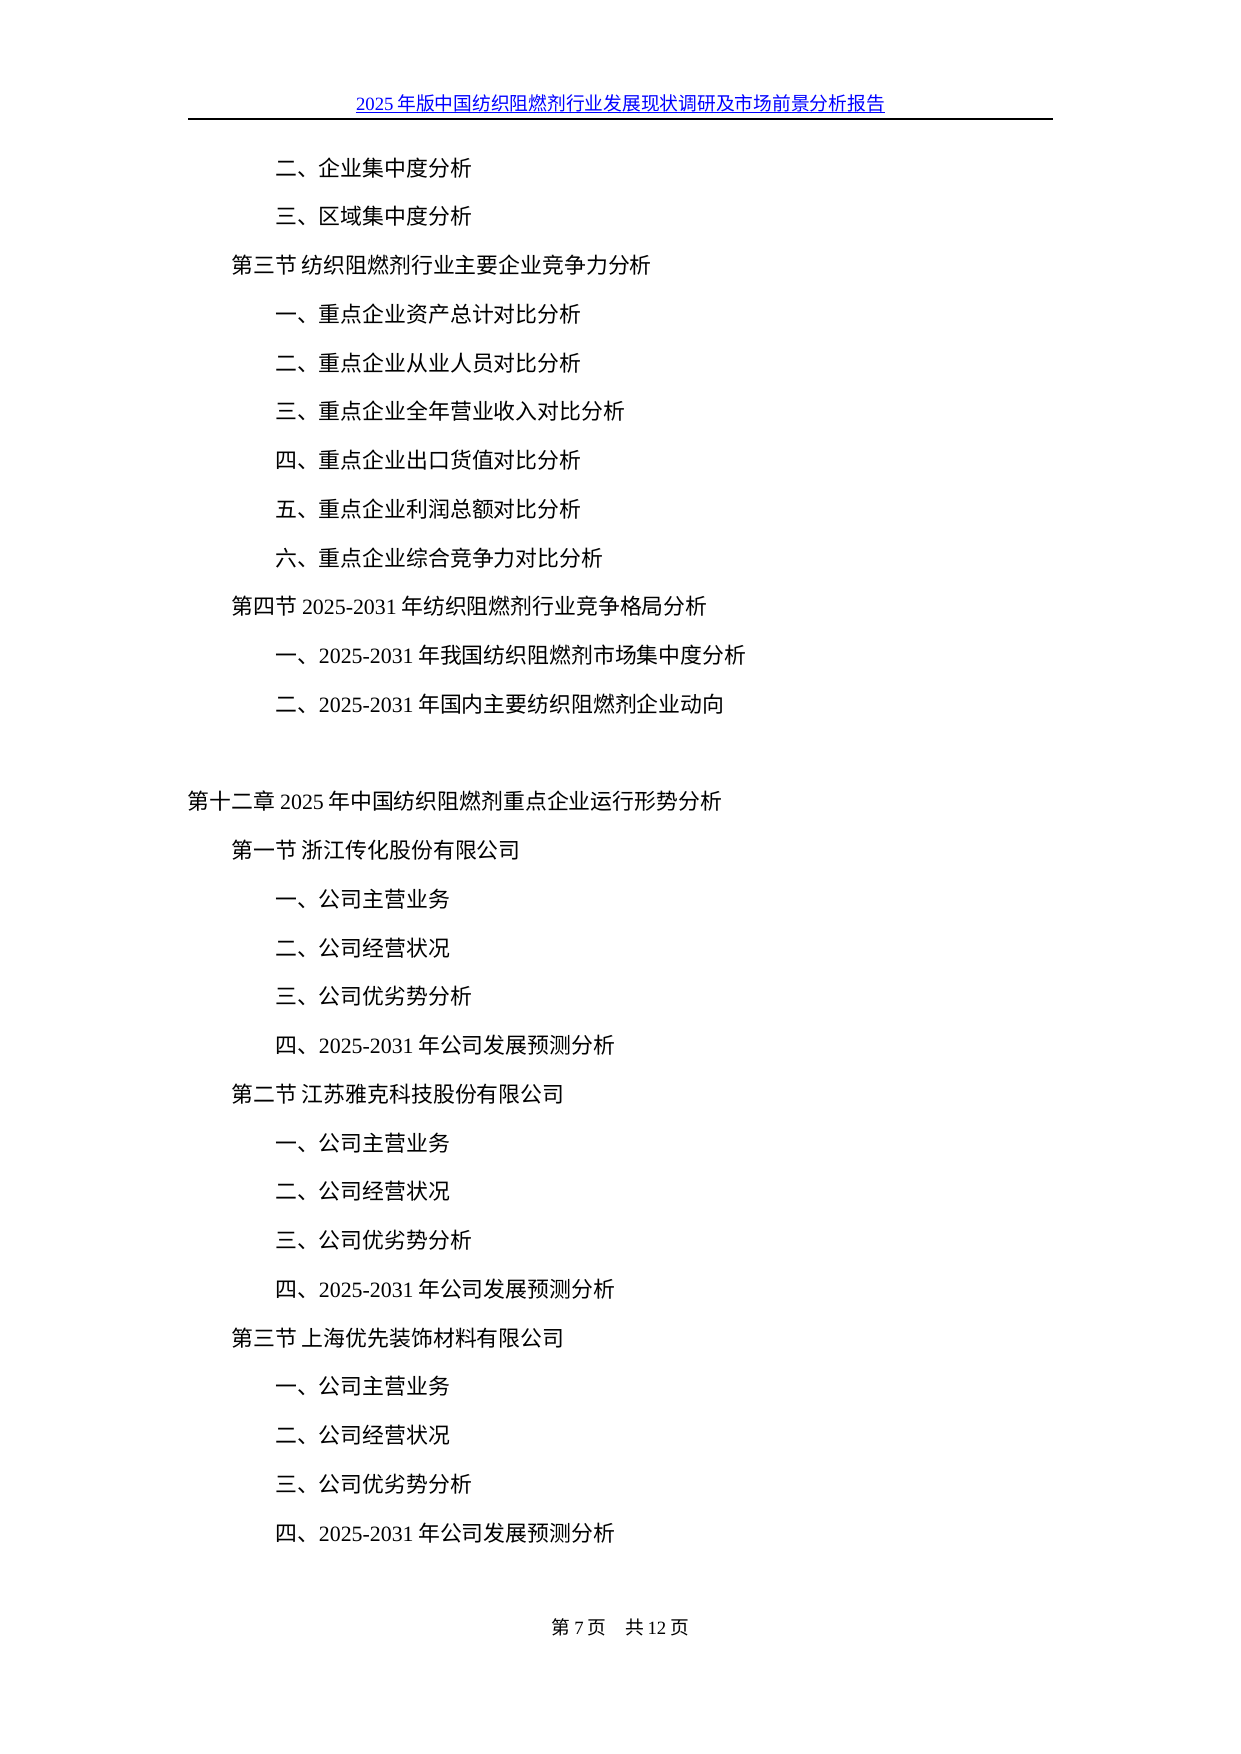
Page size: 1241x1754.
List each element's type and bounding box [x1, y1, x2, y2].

text [187, 150, 1053, 1548]
